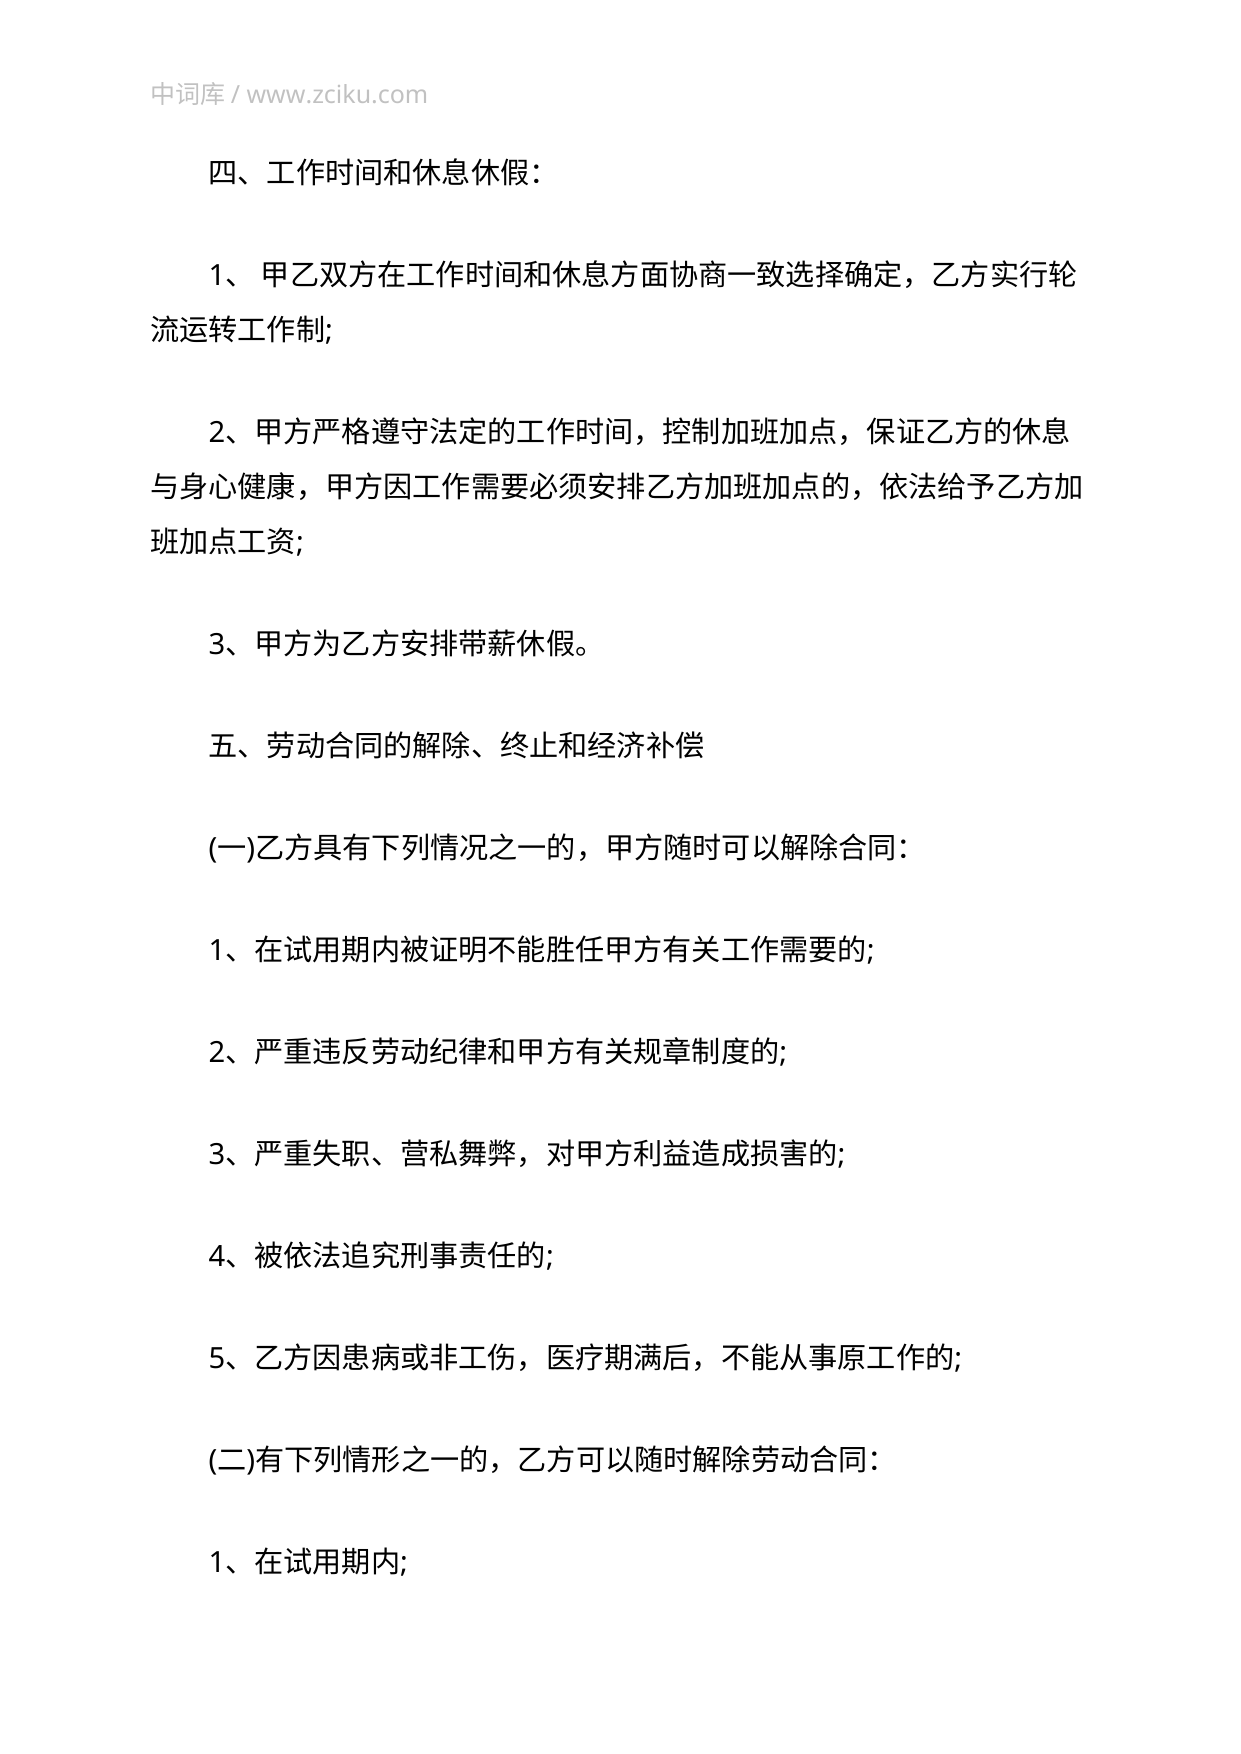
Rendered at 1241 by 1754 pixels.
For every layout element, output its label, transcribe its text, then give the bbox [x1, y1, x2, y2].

text 五、劳动合同的解除、终止和经济补偿 [150, 723, 1090, 765]
text 4、被依法追究刑事责任的; [150, 1232, 1090, 1275]
text 四、工作时间和休息休假： [150, 150, 1090, 192]
text 1、在试用期内; [150, 1538, 1090, 1581]
text 1、在试用期内被证明不能胜任甲方有关工作需要的; [150, 926, 1090, 969]
text 3、严重失职、营私舞弊，对甲方利益造成损害的; [150, 1130, 1090, 1173]
text 5、乙方因患病或非工伤，医疗期满后，不能从事原工作的; [150, 1334, 1090, 1377]
text 2、严重违反劳动纪律和甲方有关规章制度的; [150, 1028, 1090, 1071]
text 2、甲方严格遵守法定的工作时间，控制加班加点，保证乙方的休息与身心健康，甲方因工作需要必须安排乙方加班加点的，依法给予乙方加班加点工资; [150, 409, 1090, 561]
text 3、甲方为乙方安排带薪休假。 [150, 621, 1090, 663]
text (二)有下列情形之一的，乙方可以随时解除劳动合同： [150, 1436, 1090, 1479]
text (一)乙方具有下列情况之一的，甲方随时可以解除合同： [150, 824, 1090, 867]
text 1、 甲乙双方在工作时间和休息方面协商一致选择确定，乙方实行轮流运转工作制; [150, 252, 1090, 349]
